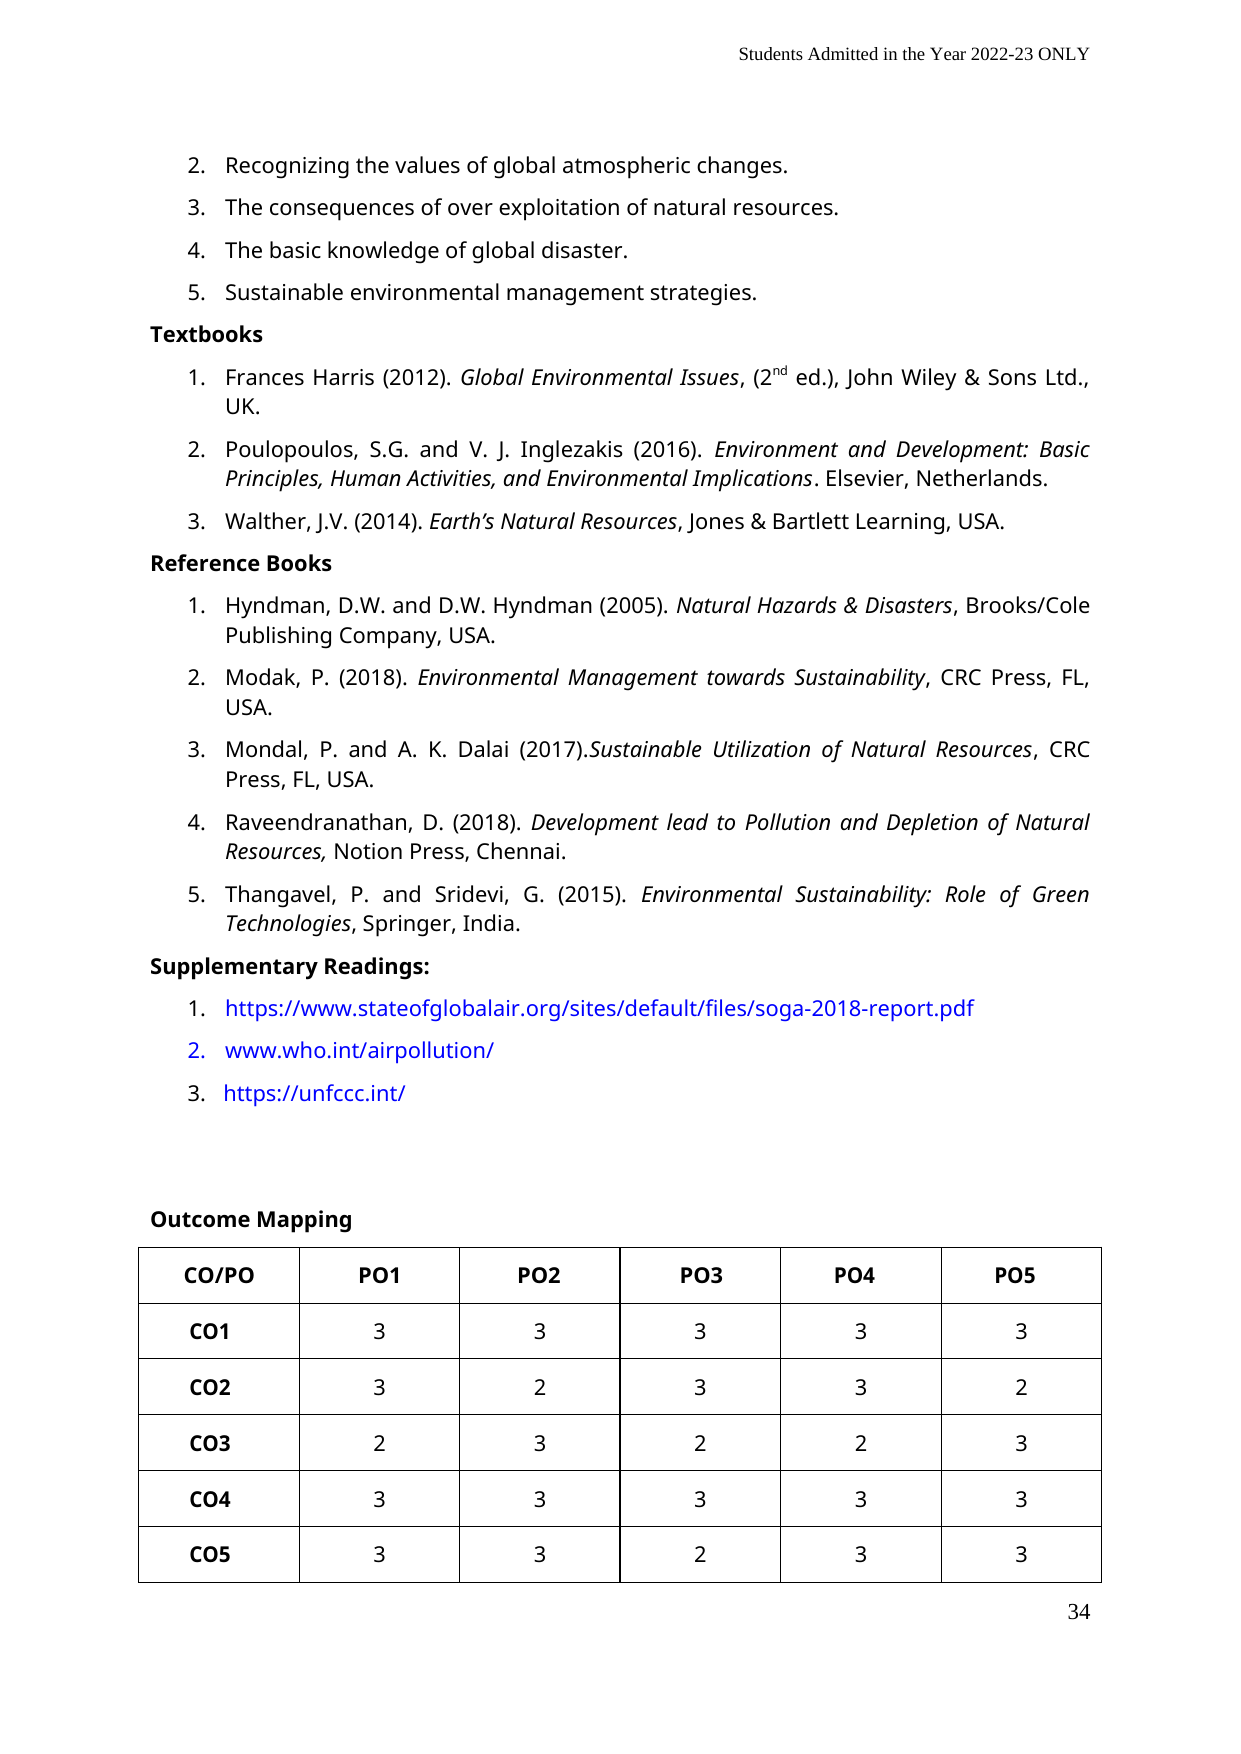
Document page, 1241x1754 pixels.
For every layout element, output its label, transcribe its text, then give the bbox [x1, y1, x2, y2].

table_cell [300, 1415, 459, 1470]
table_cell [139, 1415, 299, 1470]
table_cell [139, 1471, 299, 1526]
list 3. https://unfccc.int/ [187, 1077, 1090, 1107]
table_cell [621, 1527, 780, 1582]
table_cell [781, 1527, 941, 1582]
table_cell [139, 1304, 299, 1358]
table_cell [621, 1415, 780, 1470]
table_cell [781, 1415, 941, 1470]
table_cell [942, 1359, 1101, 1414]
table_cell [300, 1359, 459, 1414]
table_header PO2 [460, 1248, 619, 1302]
text 2. Poulopoulos, S.G. and V. J. Inglezakis (2016). Environment and Development: Basic Principles, Human Activities, and Environmental Implications. Elsevier, Netherlands. [187, 433, 1090, 493]
text 2. www.who.int/airpollution/ [187, 1035, 1090, 1065]
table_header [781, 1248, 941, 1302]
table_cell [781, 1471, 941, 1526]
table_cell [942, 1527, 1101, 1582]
text 1. Hyndman, D.W. and D.W. Hyndman (2005). Natural Hazards & Disasters, Brooks/Cole Publishing Company, USA. [187, 590, 1090, 650]
text 5. Thangavel, P. and Sridevi, G. (2015). Environmental Sustainability: Role of Green Technologies, Springer, India. [187, 878, 1090, 938]
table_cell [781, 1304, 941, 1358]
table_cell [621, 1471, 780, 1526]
table_header PO1 [300, 1248, 459, 1302]
table_header PO3 [621, 1248, 780, 1302]
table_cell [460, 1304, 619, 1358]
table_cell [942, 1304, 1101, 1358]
text Supplementary Readings: [150, 951, 1090, 980]
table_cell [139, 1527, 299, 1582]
text 4. Raveendranathan, D. (2018). Development lead to Pollution and Depletion of Natural Resources, Notion Press, Chennai. [187, 806, 1090, 866]
text 2. Recognizing the values of global atmospheric changes. [187, 150, 1090, 180]
text 4. The basic knowledge of global disaster. [187, 234, 1090, 264]
text Reference Books [150, 548, 1090, 578]
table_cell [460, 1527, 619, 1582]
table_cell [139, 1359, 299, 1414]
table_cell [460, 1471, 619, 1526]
subtitle Outcome Mapping [150, 1204, 1124, 1234]
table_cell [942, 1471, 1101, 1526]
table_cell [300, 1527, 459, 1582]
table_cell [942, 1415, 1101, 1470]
text 1. Frances Harris (2012). Global Environmental Issues, (2nd ed.), John Wiley & Sons Ltd., UK. [187, 361, 1090, 421]
text 3. Mondal, P. and A. K. Dalai (2017).Sustainable Utilization of Natural Resources, CRC Press, FL, USA. [187, 734, 1090, 794]
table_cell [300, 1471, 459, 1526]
text 3. The consequences of over exploitation of natural resources. [187, 192, 1090, 222]
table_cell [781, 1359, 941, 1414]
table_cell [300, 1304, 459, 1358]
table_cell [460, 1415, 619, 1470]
text 3. Walther, J.V. (2014). Earth’s Natural Resources, Jones & Bartlett Learning, USA. [187, 506, 1090, 535]
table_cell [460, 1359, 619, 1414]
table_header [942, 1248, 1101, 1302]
text 5. Sustainable environmental management strategies. [187, 277, 1090, 307]
text Textbooks [150, 319, 1090, 349]
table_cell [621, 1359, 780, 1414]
table_header CO/PO [139, 1248, 299, 1302]
text 1. https://www.stateofglobalair.org/sites/default/files/soga-2018-report.pdf [187, 993, 1090, 1023]
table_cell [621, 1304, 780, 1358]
text 2. Modak, P. (2018). Environmental Management towards Sustainability, CRC Press, FL, USA. [187, 662, 1090, 722]
